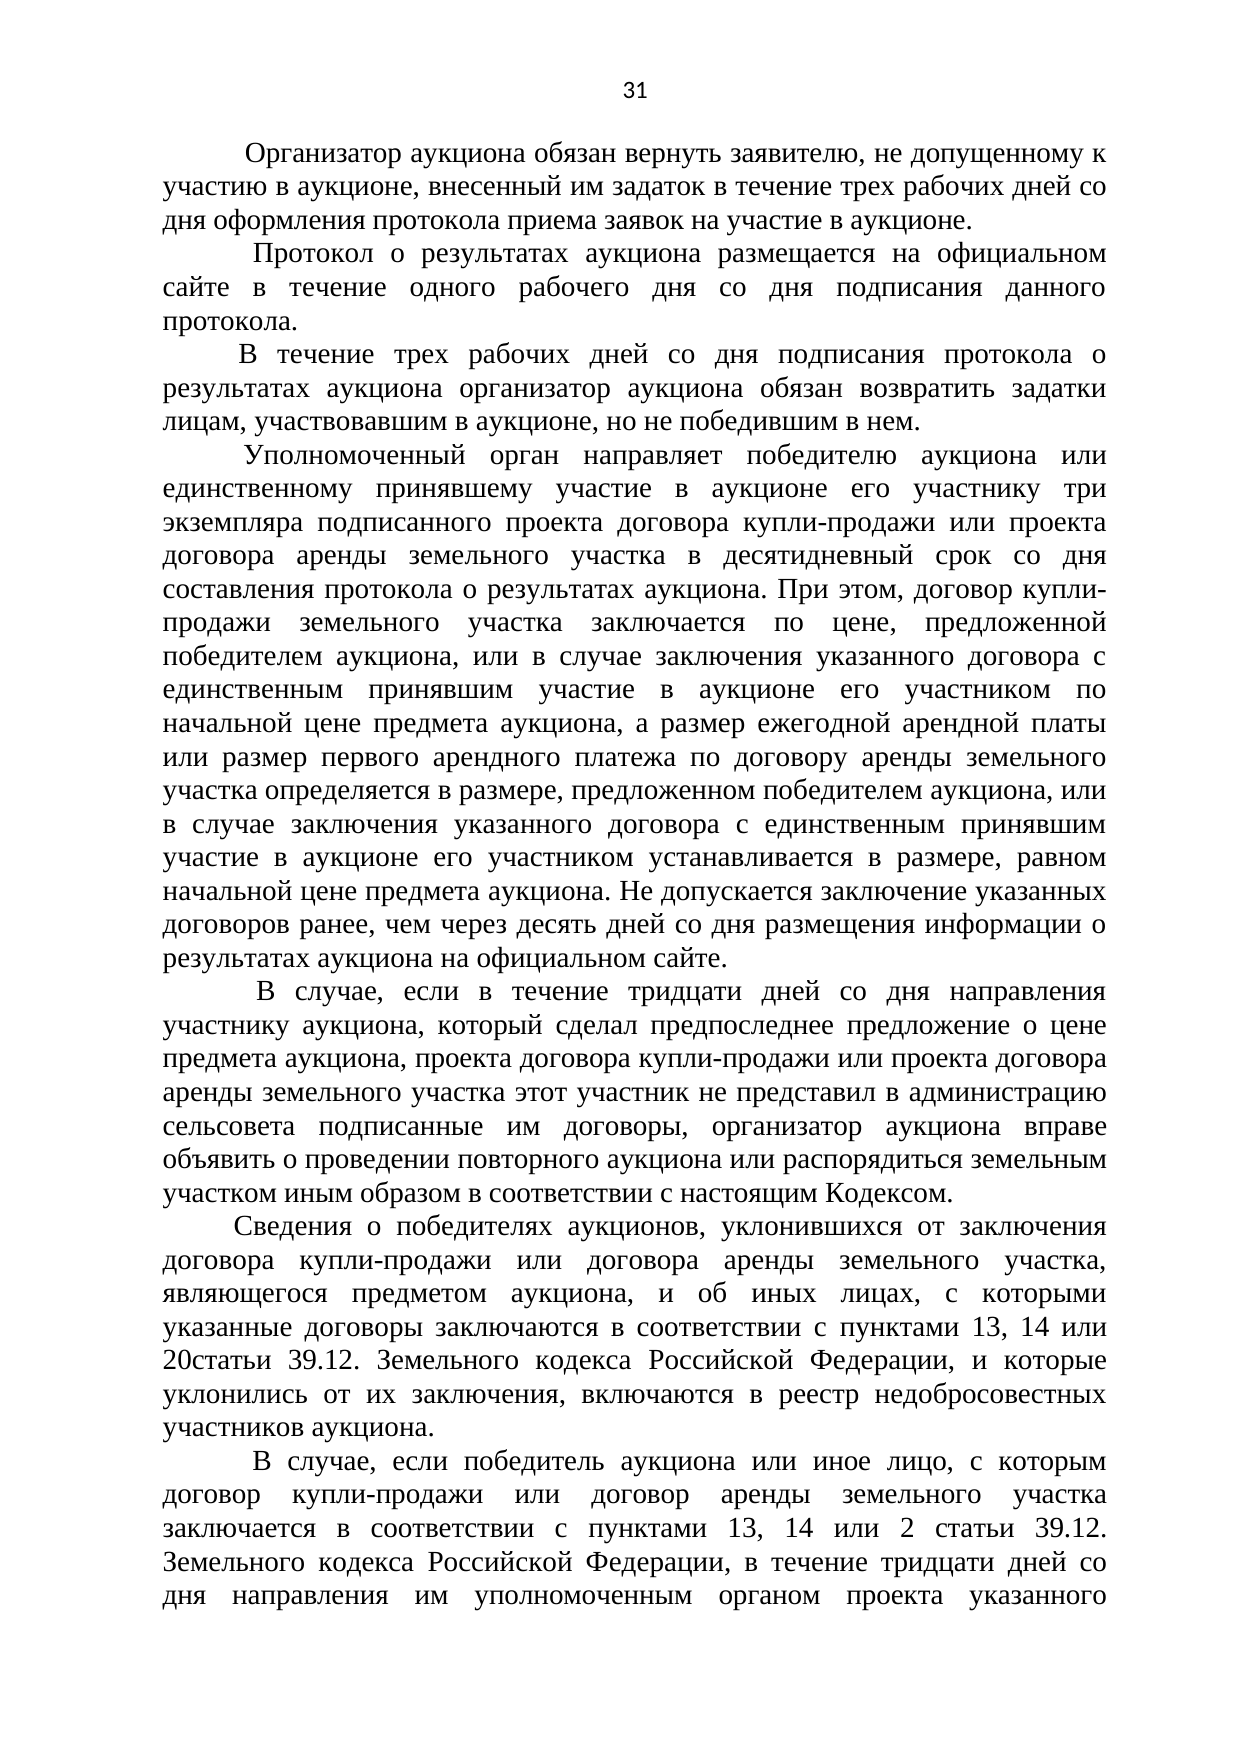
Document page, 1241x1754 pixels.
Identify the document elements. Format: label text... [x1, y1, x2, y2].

text Организатор аукциона обязан вернуть заявителю, не допущенному к участию в аукционе, внесенный им задаток в течение трех рабочих дней со дня оформления протокола приема заявок на участие в аукционе. [162, 135, 1107, 236]
text В случае, если в течение тридцати дней со дня направления участнику аукциона, который сделал предпоследнее предложение о цене предмета аукциона, проекта договора купли-продажи или проекта договора аренды земельного участка этот участник не представил в администрацию сельсовета подписанные им договоры, организатор аукциона вправе объявить о проведении повторного аукциона или распорядиться земельным участком иным образом в соответствии с настоящим Кодексом. [162, 973, 1107, 1208]
text Протокол о результатах аукциона размещается на официальном сайте в течение одного рабочего дня со дня подписания данного протокола. [162, 236, 1107, 336]
list Уполномоченный орган направляет победителю аукциона или единственному принявшему участие в аукционе его участнику три экземпляра подписанного проекта договора купли-продажи или проекта договора аренды земельного участка в десятидневный срок со дня составления протокола о результатах аукциона. При этом, договор купли-продажи земельного участка заключается по цене, предложенной победителем аукциона, или в случае заключения указанного договора с единственным принявшим участие в аукционе его участником по начальной цене предмета аукциона, а размер ежегодной арендной платы или размер первого арендного платежа по договору аренды земельного участка определяется в размере, предложенном победителем аукциона, или в случае заключения указанного договора с единственным принявшим участие в аукционе его участником устанавливается в размере, равном начальной цене предмета аукциона. Не допускается заключение указанных договоров ранее, чем через десять дней со дня размещения информации о результатах аукциона на официальном сайте. [162, 437, 1107, 973]
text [162, 1443, 1107, 1611]
list В течение трех рабочих дней со дня подписания протокола о результатах аукциона организатор аукциона обязан возвратить задатки лицам, участвовавшим в аукционе, но не победившим в нем. [162, 336, 1107, 437]
list Сведения о победителях аукционов, уклонившихся от заключения договора купли-продажи или договора аренды земельного участка, являющегося предметом аукциона, и об иных лицах, с которыми указанные договоры заключаются в соответствии с пунктами 13, 14 или 20статьи 39.12. Земельного кодекса Российской Федерации, и которые уклонились от их заключения, включаются в реестр недобросовестных участников аукциона. [162, 1208, 1107, 1443]
